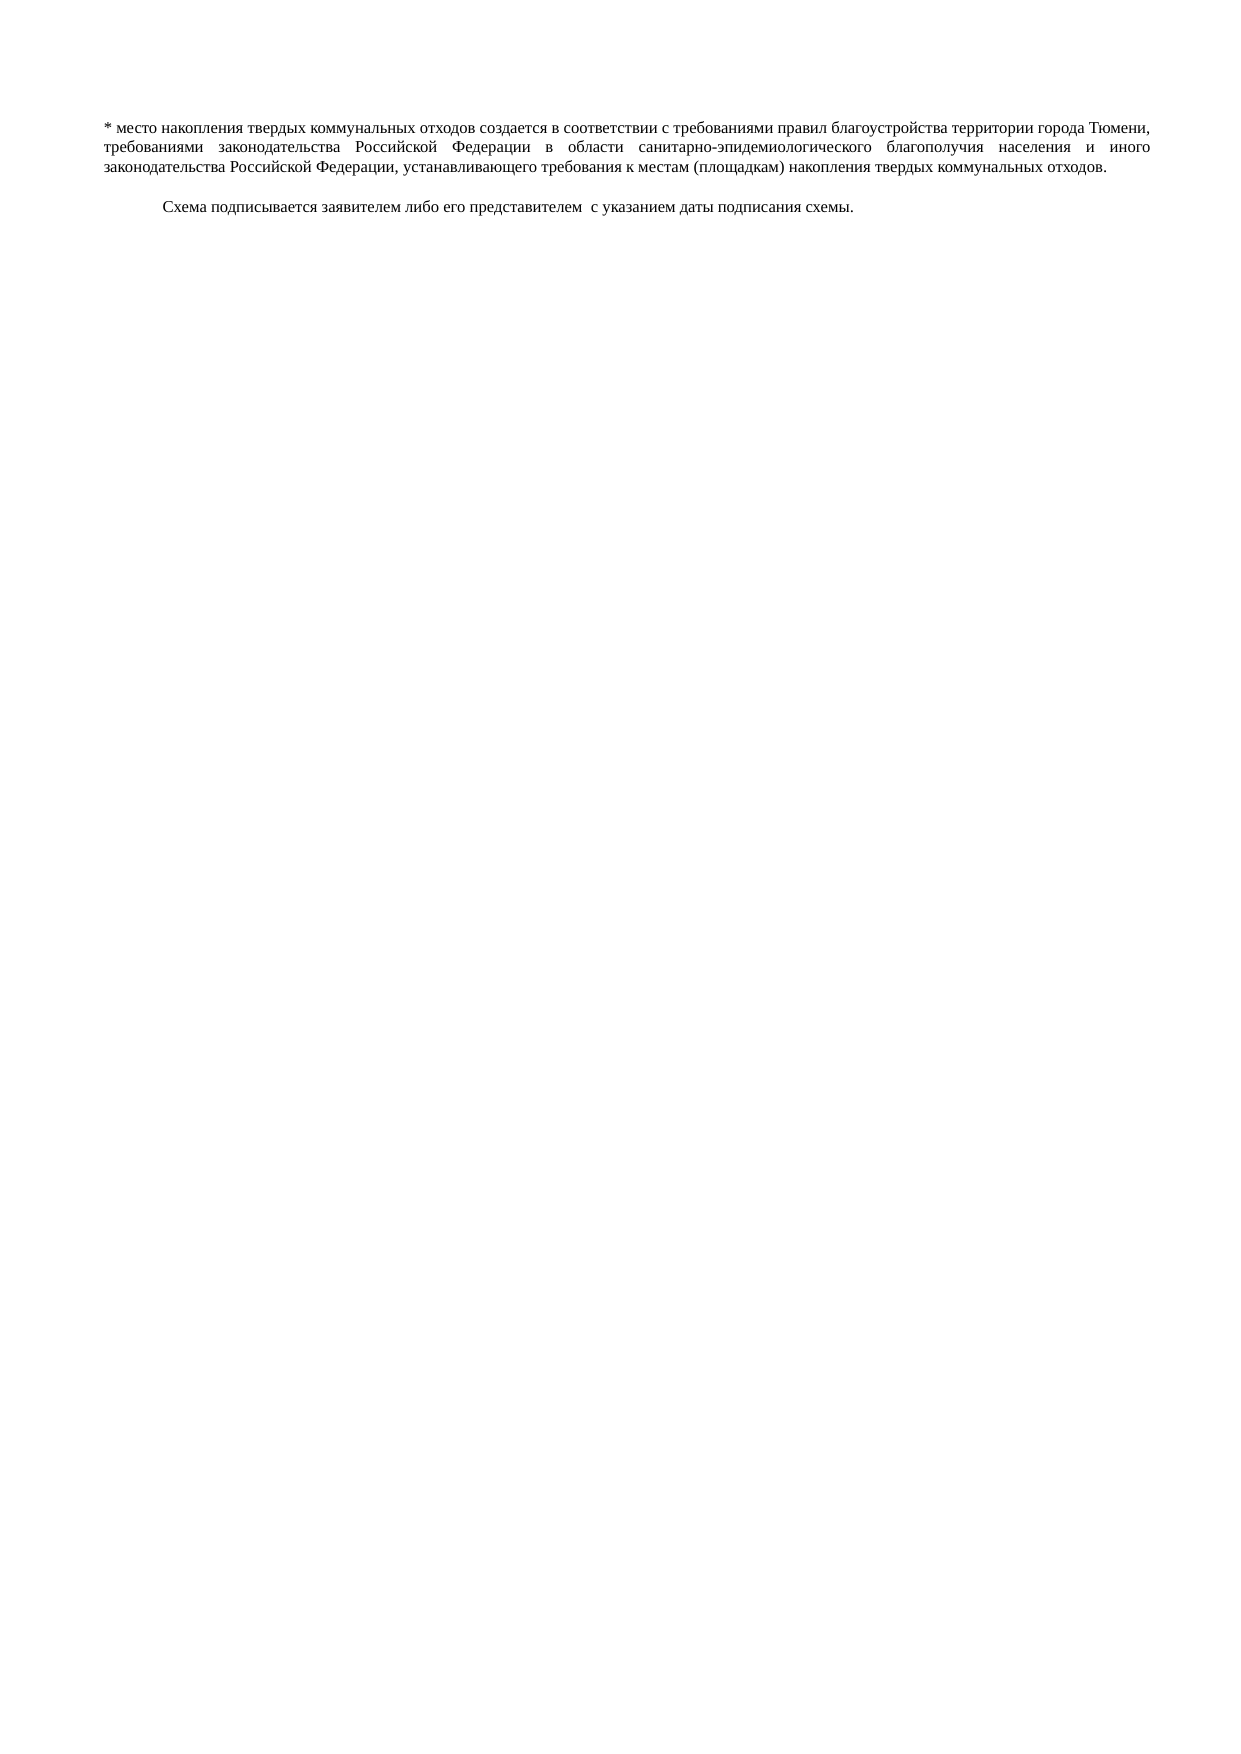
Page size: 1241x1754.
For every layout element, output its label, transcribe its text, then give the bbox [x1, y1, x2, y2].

text * место накопления твердых коммунальных отходов создается в соответствии с требованиями правил благоустройства территории города Тюмени, требованиями законодательства Российской Федерации в области санитарно-эпидемиологического благополучия населения и иного законодательства Российской Федерации, устанавливающего требования к местам (площадкам) накопления твердых коммунальных отходов. [103, 118, 1152, 176]
text Схема подписывается заявителем либо его представителем с указанием даты подписания схемы. [103, 196, 1152, 216]
